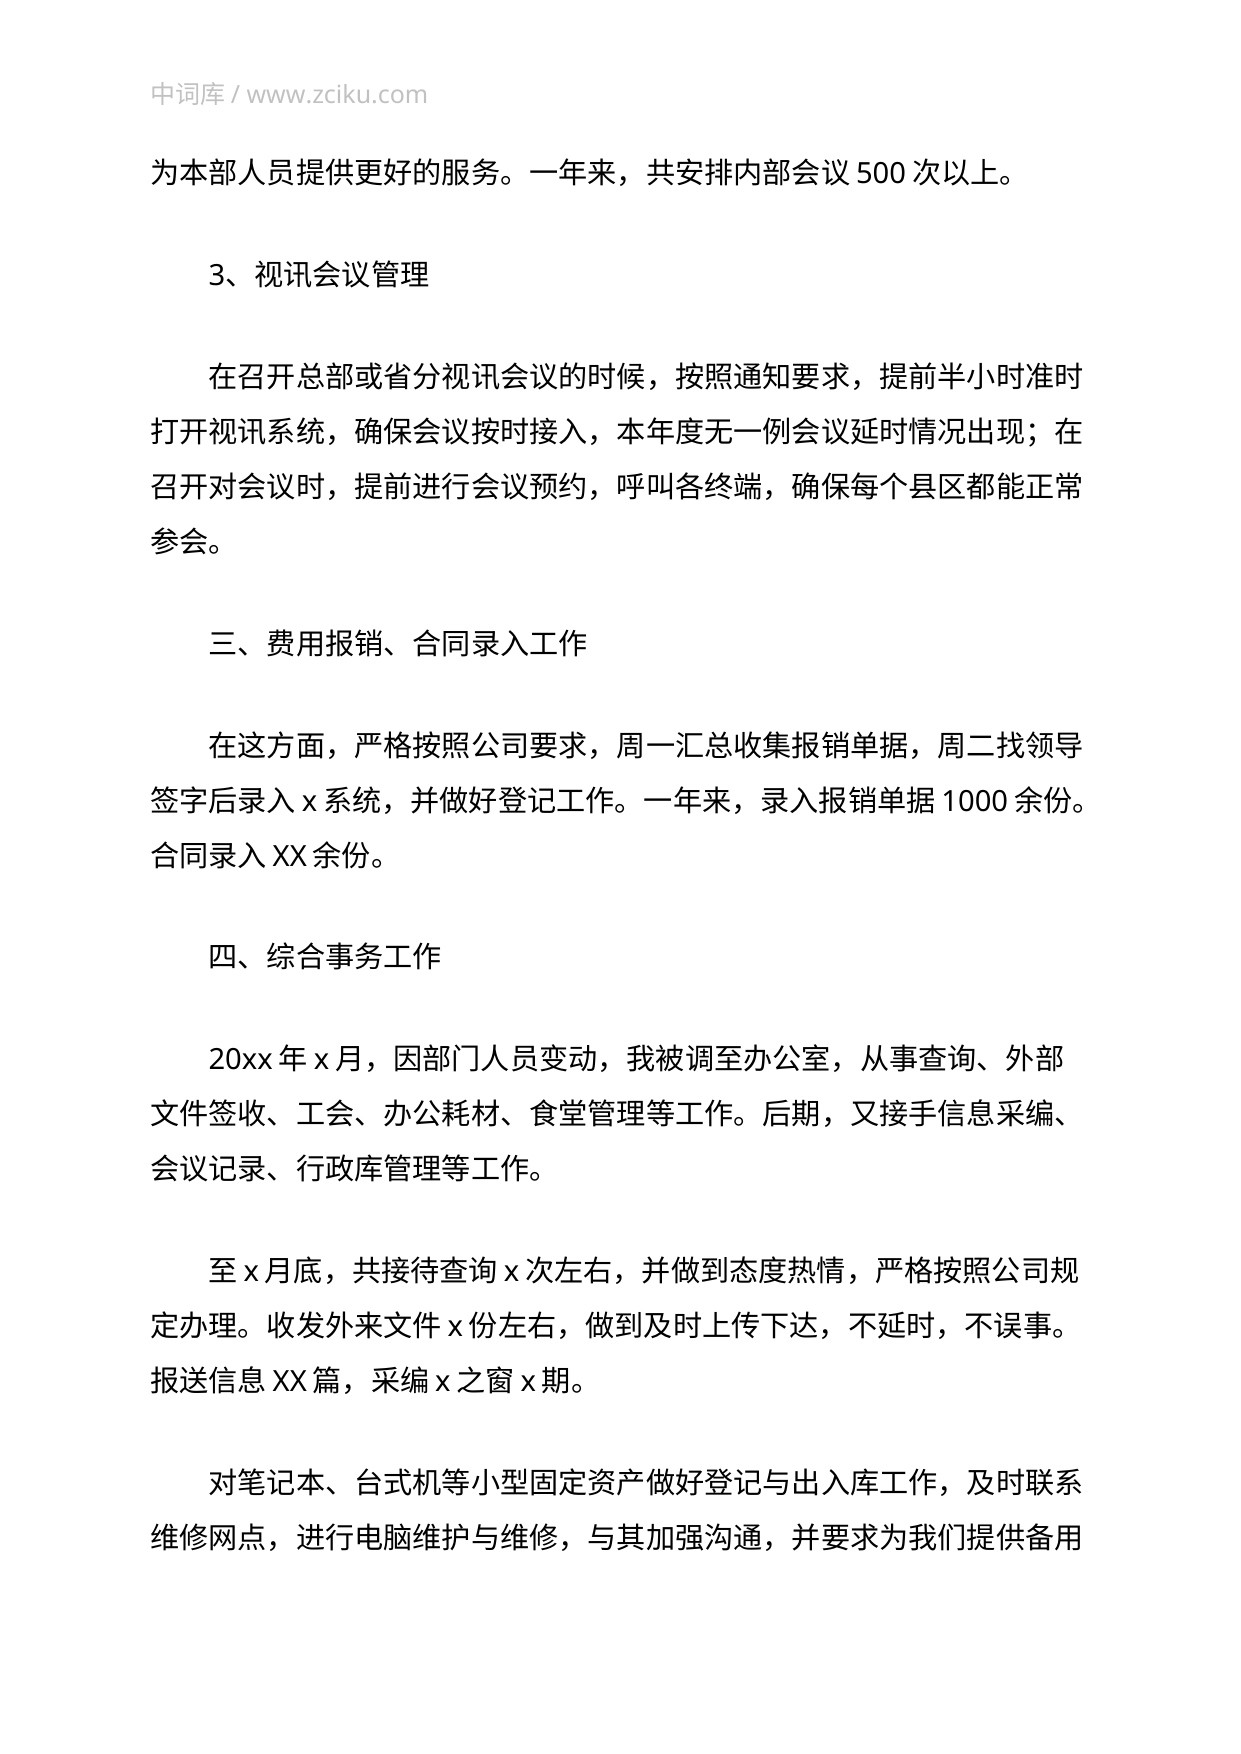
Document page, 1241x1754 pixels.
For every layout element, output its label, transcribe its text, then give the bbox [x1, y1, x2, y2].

text 20xx年x月，因部门人员变动，我被调至办公室，从事查询、外部文件签收、工会、办公耗材、食堂管理等工作。后期，又接手信息采编、会议记录、行政库管理等工作。 [150, 1036, 1090, 1188]
text 在召开总部或省分视讯会议的时候，按照通知要求，提前半小时准时打开视讯系统，确保会议按时接入，本年度无一例会议延时情况出现；在召开对会议时，提前进行会议预约，呼叫各终端，确保每个县区都能正常参会。 [150, 354, 1090, 561]
text 三、费用报销、合同录入工作 [150, 620, 1090, 663]
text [150, 1459, 1090, 1557]
text 至x月底，共接待查询x次左右，并做到态度热情，严格按照公司规定办理。收发外来文件x份左右，做到及时上传下达，不延时，不误事。报送信息XX篇，采编x之窗x期。 [150, 1247, 1090, 1400]
text 3、视讯会议管理 [150, 252, 1090, 294]
text 在这方面，严格按照公司要求，周一汇总收集报销单据，周二找领导签字后录入x系统，并做好登记工作。一年来，录入报销单据1000余份。合同录入XX余份。 [150, 722, 1090, 874]
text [150, 150, 1090, 192]
text 四、综合事务工作 [150, 934, 1090, 976]
